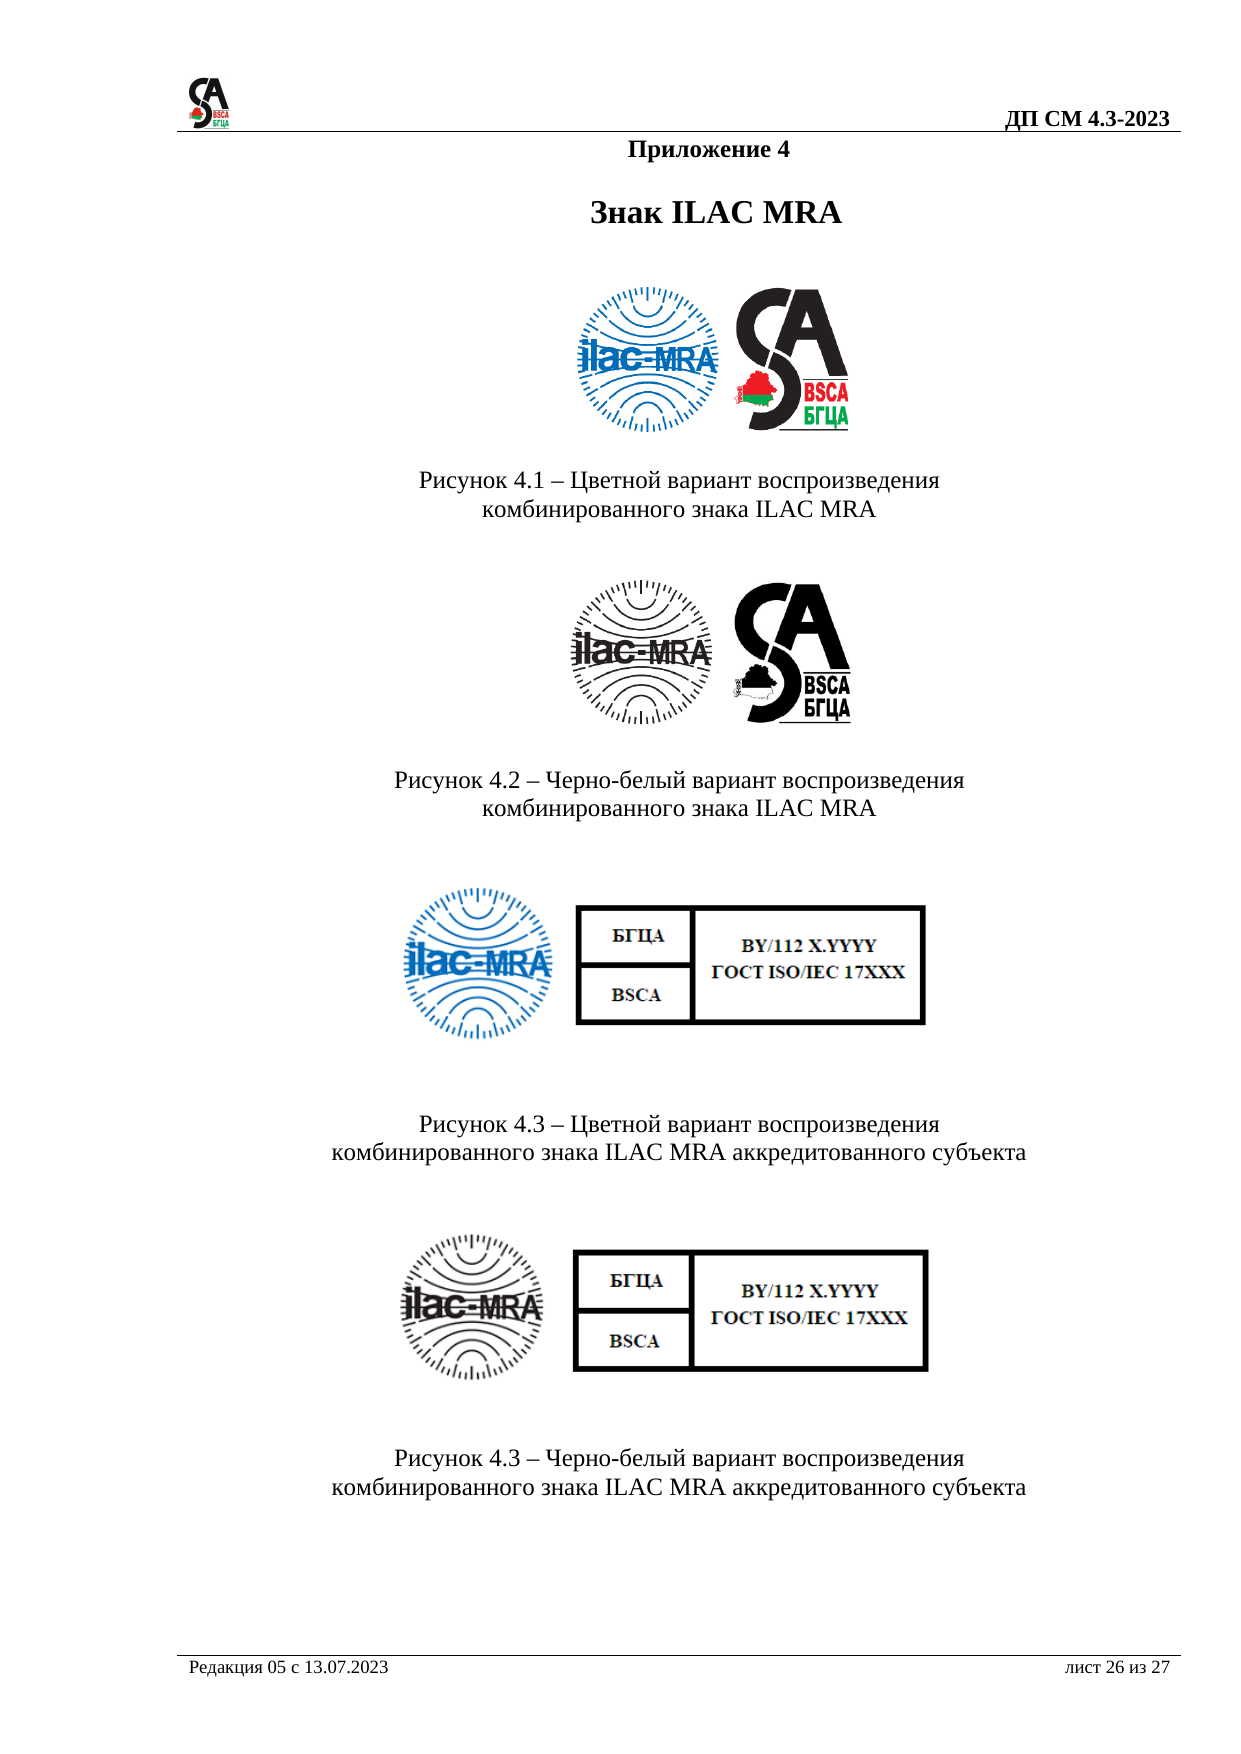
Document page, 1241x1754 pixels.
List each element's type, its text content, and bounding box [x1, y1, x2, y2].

text комбинированного знака ILAC MRA аккредитованного субъекта [177, 1137, 1181, 1166]
text комбинированного знака ILAC MRA аккредитованного субъекта [177, 1472, 1181, 1501]
text Знак ILAC MRA [177, 192, 1181, 230]
subtitle Приложение 4 [236, 134, 1181, 163]
picture [188, 76, 230, 129]
text комбинированного знака ILAC MRA [177, 494, 1181, 523]
picture [577, 287, 856, 437]
picture [375, 1223, 983, 1415]
picture [570, 580, 862, 736]
picture [381, 879, 977, 1080]
text Рисунок 4.3 – Цветной вариант воспроизведения [177, 1109, 1181, 1137]
text Рисунок 4.3 – Черно-белый вариант воспроизведения [177, 1443, 1181, 1472]
text Рисунок 4.1 – Цветной вариант воспроизведения [177, 465, 1181, 494]
text Рисунок 4.2 – Черно-белый вариант воспроизведения [177, 765, 1181, 793]
text комбинированного знака ILAC MRA [177, 793, 1181, 822]
